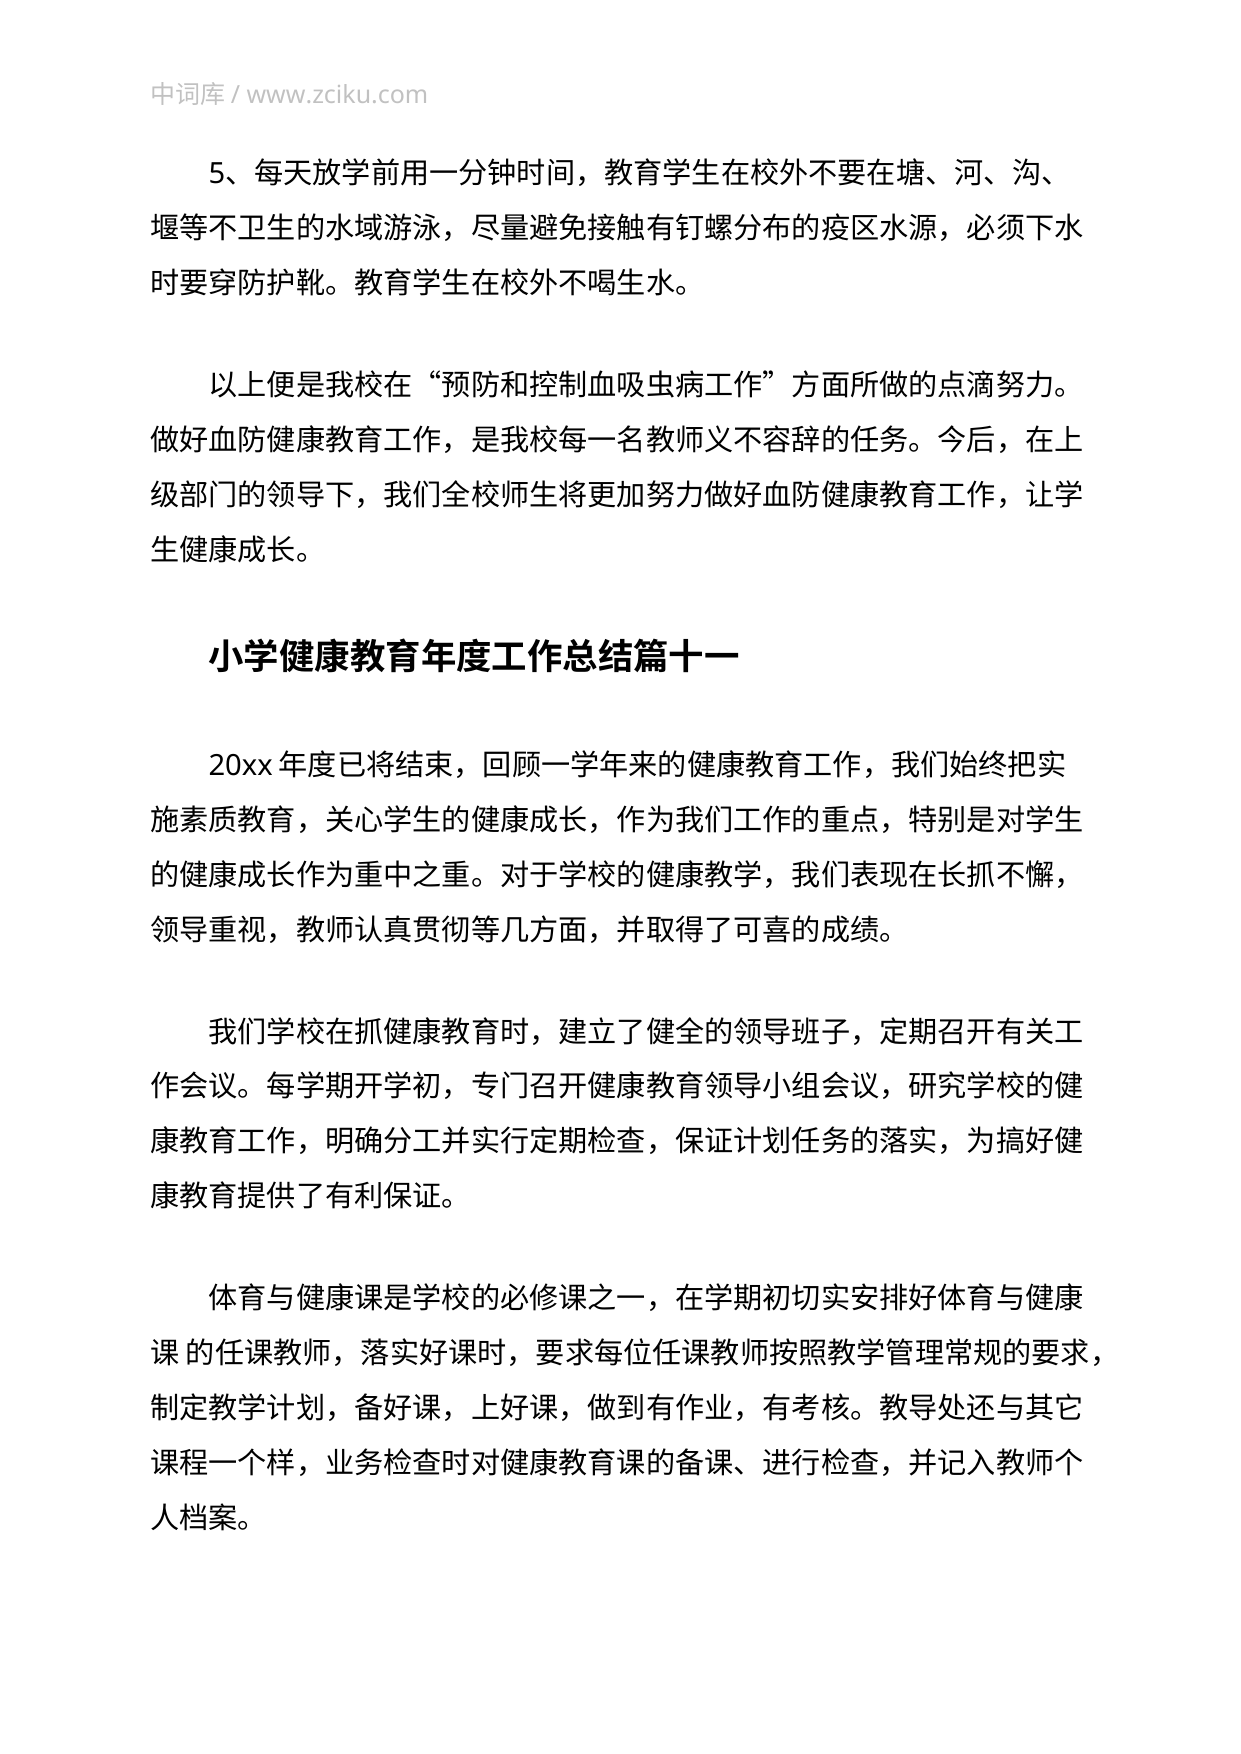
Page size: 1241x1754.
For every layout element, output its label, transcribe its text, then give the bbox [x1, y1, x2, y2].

text 5、每天放学前用一分钟时间，教育学生在校外不要在塘、河、沟、堰等不卫生的水域游泳，尽量避免接触有钉螺分布的疫区水源，必须下水时要穿防护靴。教育学生在校外不喝生水。 [150, 150, 1090, 302]
text 以上便是我校在“预防和控制血吸虫病工作”方面所做的点滴努力。做好血防健康教育工作，是我校每一名教师义不容辞的任务。今后，在上级部门的领导下，我们全校师生将更加努力做好血防健康教育工作，让学生健康成长。 [150, 362, 1090, 569]
text 我们学校在抓健康教育时，建立了健全的领导班子，定期召开有关工作会议。每学期开学初，专门召开健康教育领导小组会议，研究学校的健康教育工作，明确分工并实行定期检查，保证计划任务的落实，为搞好健康教育提供了有利保证。 [150, 1008, 1090, 1215]
text 体育与健康课是学校的必修课之一，在学期初切实安排好体育与健康课 的任课教师，落实好课时，要求每位任课教师按照教学管理常规的要求，制定教学计划，备好课，上好课，做到有作业，有考核。教导处还与其它课程一个样，业务检查时对健康教育课的备课、进行检查，并记入教师个人档案。 [150, 1274, 1090, 1536]
text 小学健康教育年度工作总结篇十一 [150, 628, 1090, 679]
text 20xx年度已将结束，回顾一学年来的健康教育工作，我们始终把实施素质教育，关心学生的健康成长，作为我们工作的重点，特别是对学生的健康成长作为重中之重。对于学校的健康教学，我们表现在长抓不懈，领导重视，教师认真贯彻等几方面，并取得了可喜的成绩。 [150, 742, 1090, 949]
